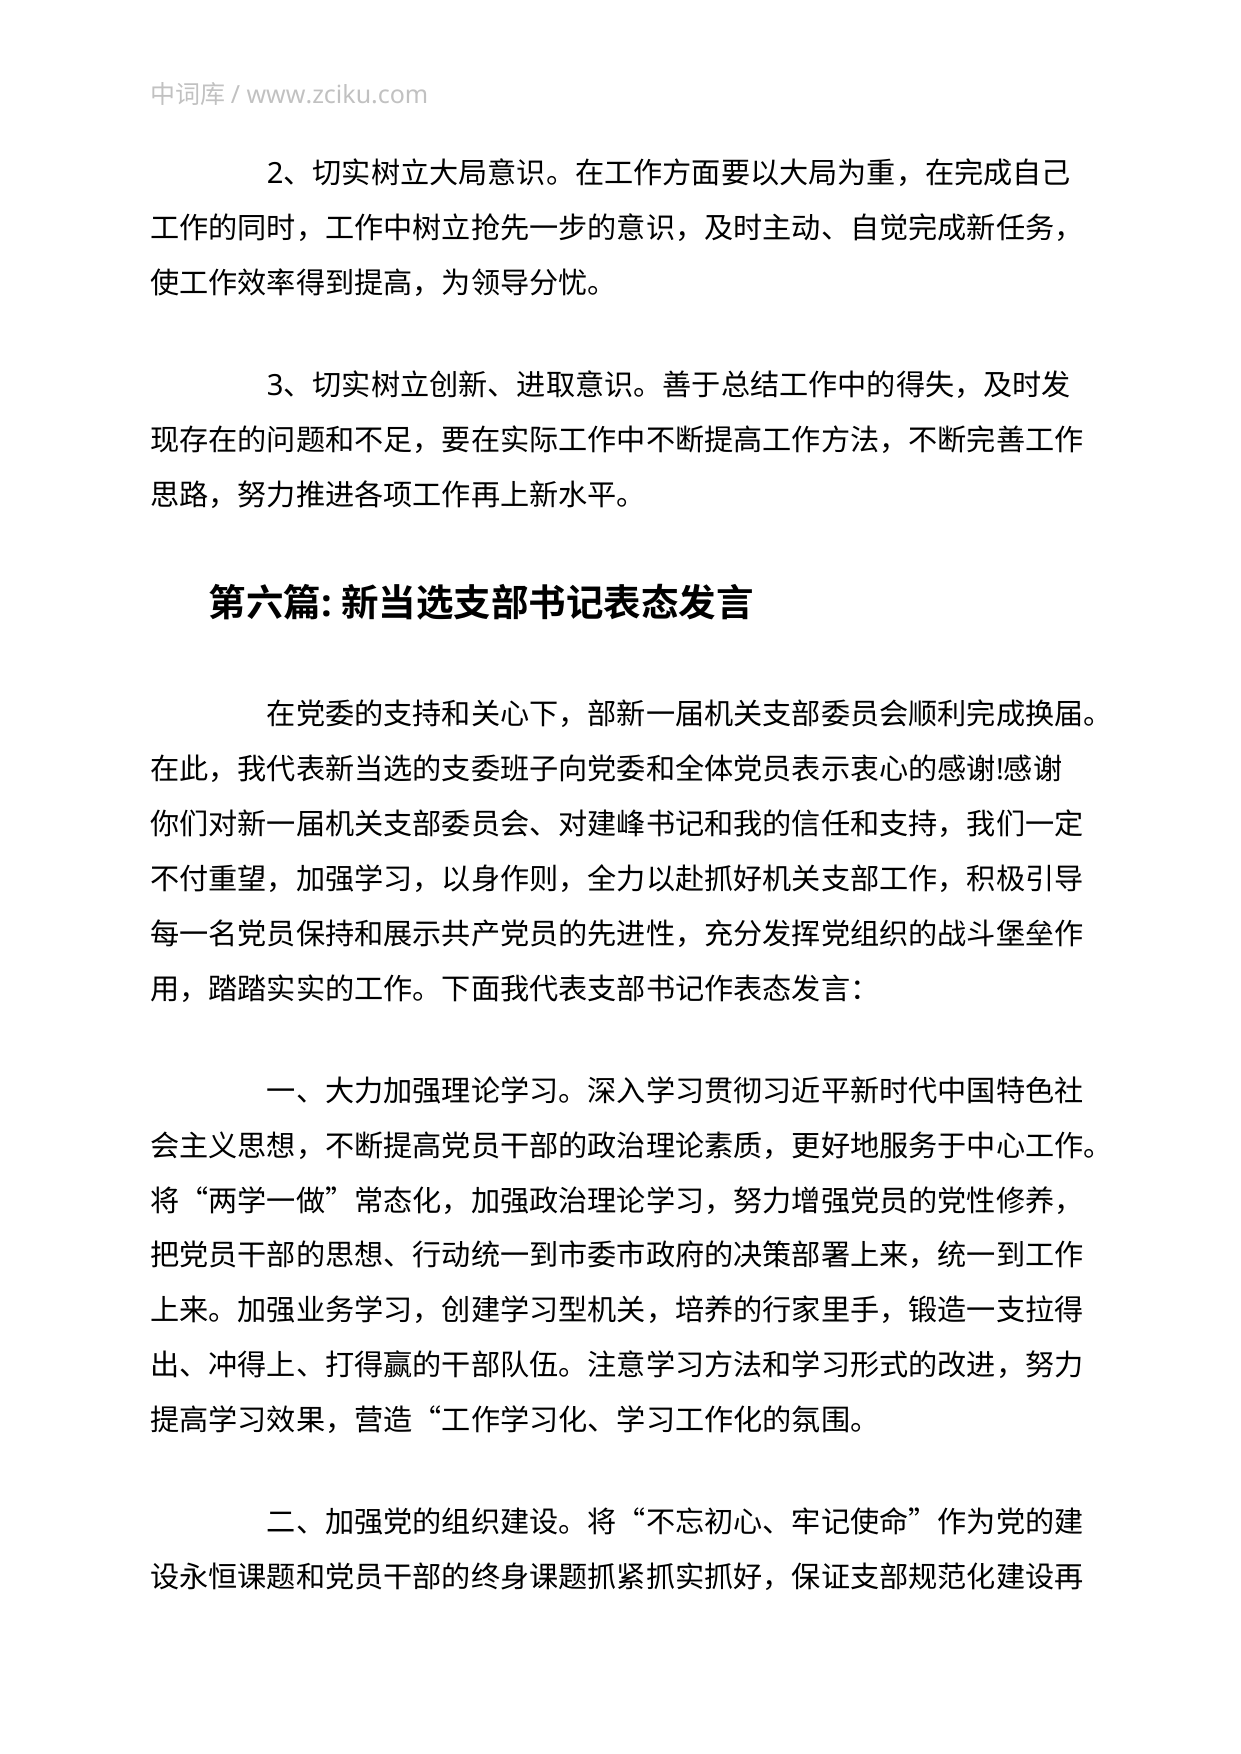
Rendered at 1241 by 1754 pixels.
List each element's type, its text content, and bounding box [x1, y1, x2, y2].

text 第六篇: 新当选支部书记表态发言 [150, 573, 1090, 628]
text 在党委的支持和关心下，部新一届机关支部委员会顺利完成换届。在此，我代表新当选的支委班子向党委和全体党员表示衷心的感谢!感谢你们对新一届机关支部委员会、对建峰书记和我的信任和支持，我们一定不付重望，加强学习，以身作则，全力以赴抓好机关支部工作，积极引导每一名党员保持和展示共产党员的先进性，充分发挥党组织的战斗堡垒作用，踏踏实实的工作。下面我代表支部书记作表态发言： [150, 691, 1090, 1008]
text 3、切实树立创新、进取意识。善于总结工作中的得失，及时发现存在的问题和不足，要在实际工作中不断提高工作方法，不断完善工作思路，努力推进各项工作再上新水平。 [150, 362, 1090, 514]
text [150, 1498, 1090, 1596]
text 2、切实树立大局意识。在工作方面要以大局为重，在完成自己工作的同时，工作中树立抢先一步的意识，及时主动、自觉完成新任务，使工作效率得到提高，为领导分忧。 [150, 150, 1090, 302]
text 一、大力加强理论学习。深入学习贯彻习近平新时代中国特色社会主义思想，不断提高党员干部的政治理论素质，更好地服务于中心工作。将“两学一做”常态化，加强政治理论学习，努力增强党员的党性修养，把党员干部的思想、行动统一到市委市政府的决策部署上来，统一到工作上来。加强业务学习，创建学习型机关，培养的行家里手，锻造一支拉得出、冲得上、打得赢的干部队伍。注意学习方法和学习形式的改进，努力提高学习效果，营造“工作学习化、学习工作化的氛围。 [150, 1067, 1090, 1439]
